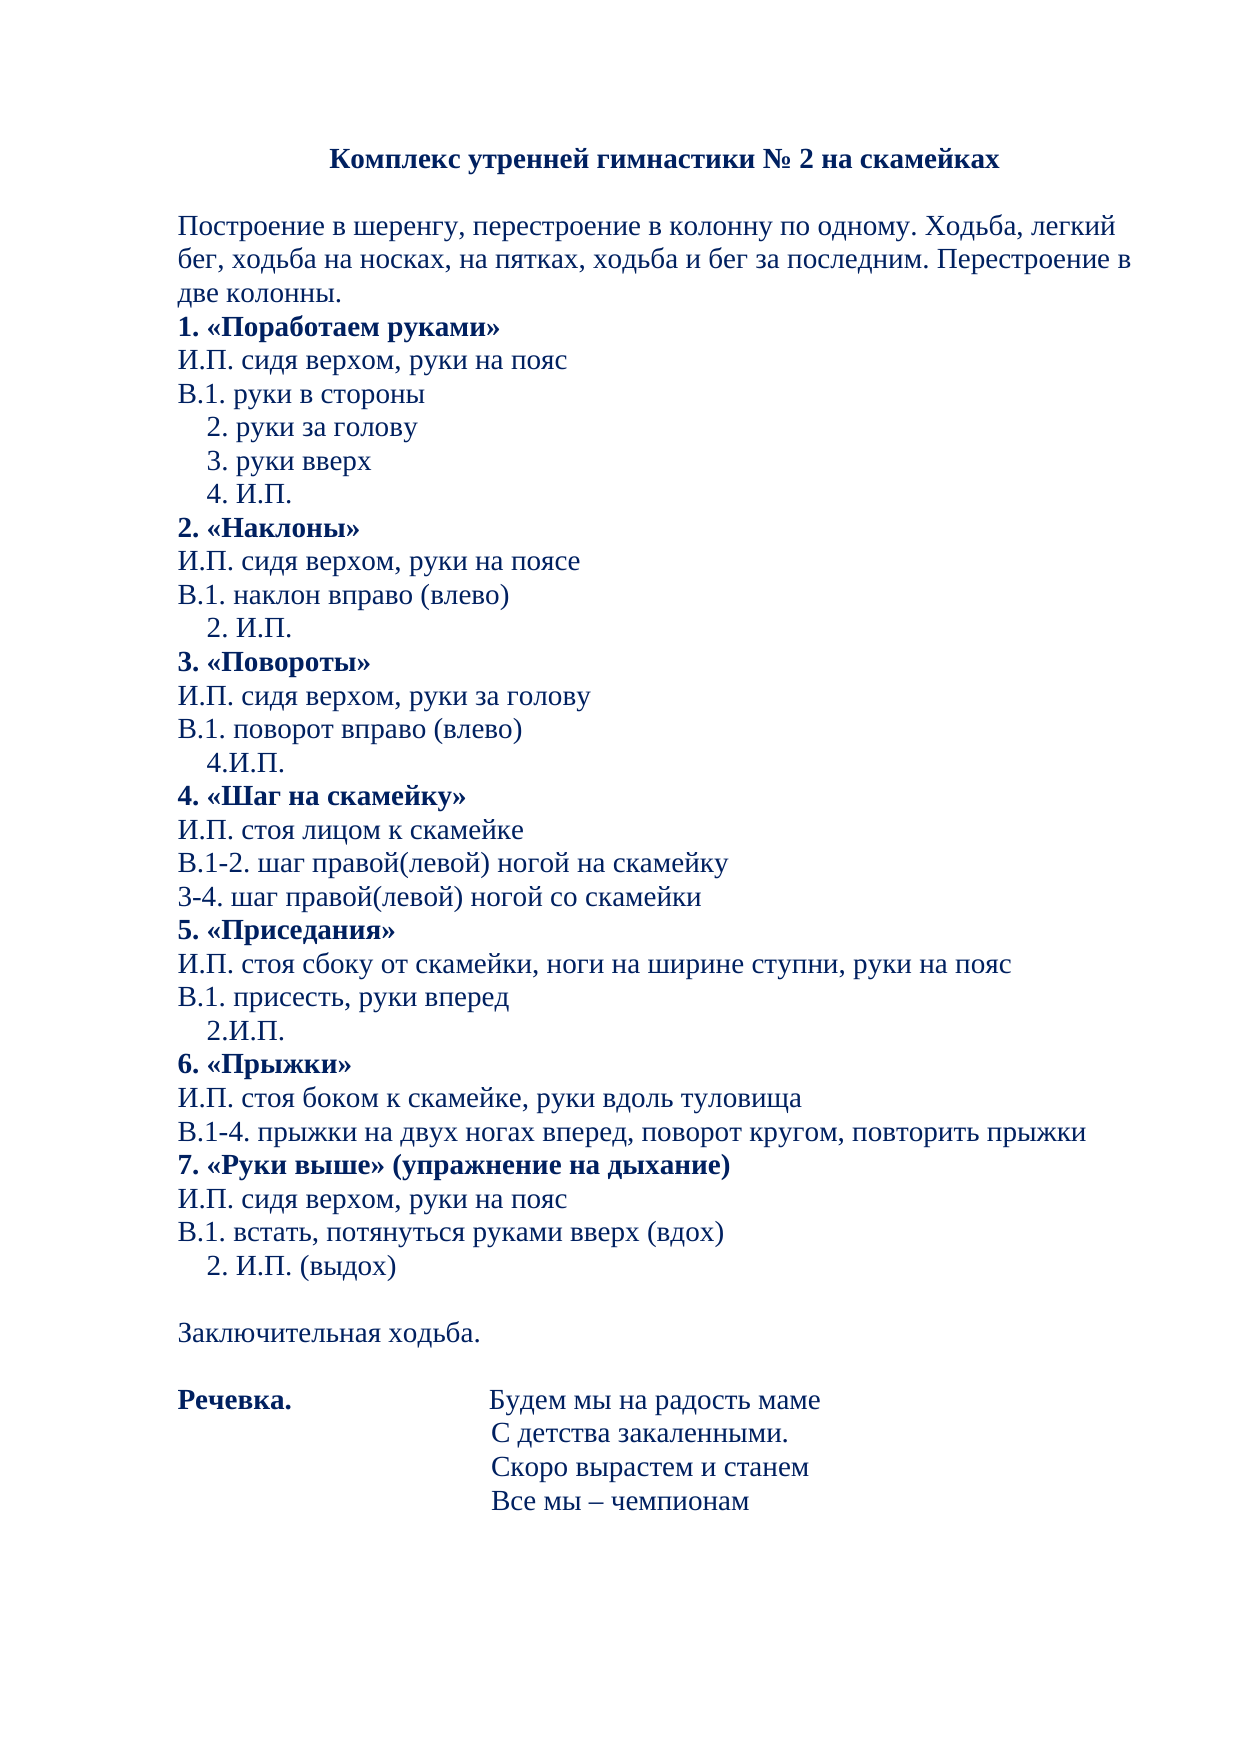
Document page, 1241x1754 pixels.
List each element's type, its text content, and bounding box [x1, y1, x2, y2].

text В.1. присесть, руки вперед [177, 979, 1152, 1013]
text В.1. поворот вправо (влево) [177, 711, 1152, 745]
text 2. «Наклоны» [177, 510, 1152, 543]
text И.П. сидя верхом, руки за голову [177, 678, 1152, 711]
text 3-4. шаг правой(левой) ногой со скамейки [177, 879, 1152, 912]
text И.П. сидя верхом, руки на поясе [177, 543, 1152, 577]
text 7. «Руки выше» (упражнение на дыхание) [177, 1147, 1152, 1181]
text В.1. наклон вправо (влево) [177, 577, 1152, 611]
text 1. «Поработаем руками» [177, 309, 1152, 342]
text 4. И.П. [177, 476, 1152, 510]
text 4.И.П. [177, 745, 1152, 778]
text 2. руки за голову [177, 409, 1152, 443]
text 2. И.П. [177, 611, 1152, 644]
text 2.И.П. [177, 1013, 1152, 1047]
text 2. И.П. (выдох) [177, 1248, 1152, 1281]
text Все мы – чемпионам [177, 1483, 1152, 1516]
text Комплекс утренней гимнастики № 2 на скамейках [177, 141, 1152, 174]
text И.П. стоя боком к скамейке, руки вдоль туловища [177, 1080, 1152, 1114]
text 3. «Повороты» [177, 644, 1152, 678]
text В.1. встать, потянуться руками вверх (вдох) [177, 1214, 1152, 1248]
text И.П. сидя верхом, руки на пояс [177, 342, 1152, 376]
text 4. «Шаг на скамейку» [177, 778, 1152, 812]
text И.П. стоя лицом к скамейке [177, 812, 1152, 845]
text 3. руки вверх [177, 443, 1152, 476]
text В.1-4. прыжки на двух ногах вперед, поворот кругом, повторить прыжки [177, 1114, 1152, 1147]
text В.1-2. шаг правой(левой) ногой на скамейку [177, 845, 1152, 879]
text В.1. руки в стороны [177, 376, 1152, 409]
text С детства закаленными. [177, 1416, 1152, 1449]
text Речевка. Будем мы на радость маме [177, 1382, 1152, 1416]
text И.П. стоя сбоку от скамейки, ноги на ширине ступни, руки на пояс [177, 946, 1152, 979]
text Скоро вырастем и станем [177, 1449, 1152, 1483]
text 6. «Прыжки» [177, 1047, 1152, 1080]
text И.П. сидя верхом, руки на пояс [177, 1181, 1152, 1214]
text 5. «Приседания» [177, 912, 1152, 946]
text Построение в шеренгу, перестроение в колонну по одному. Ходьба, легкий бег, ходьба на носках, на пятках, ходьба и бег за последним. Перестроение в две колонны. [177, 208, 1152, 309]
text Заключительная ходьба. [177, 1315, 1152, 1348]
